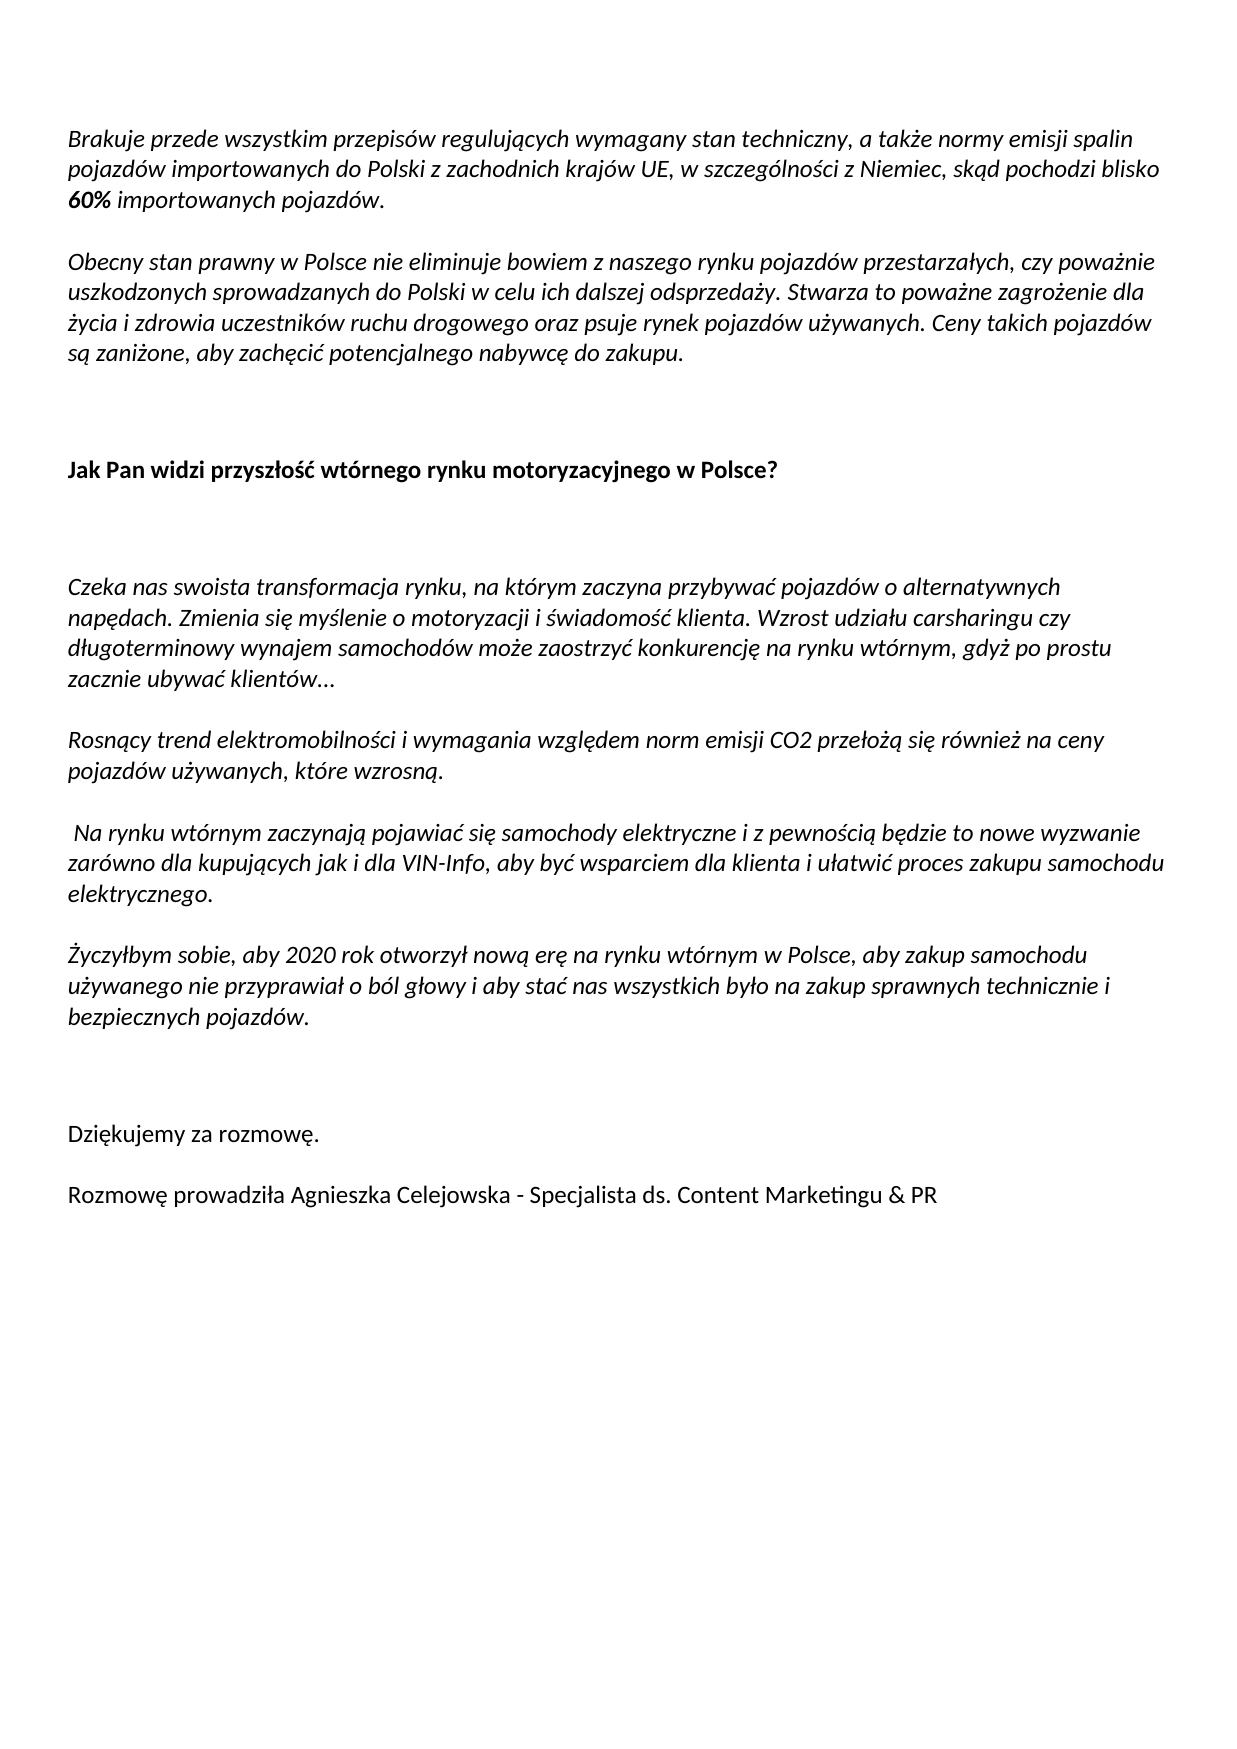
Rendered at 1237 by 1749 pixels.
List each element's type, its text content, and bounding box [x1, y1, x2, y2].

text Brakuje przede wszystkim przepisów regulujących wymagany stan techniczny, a także normy emisji spalin pojazdów importowanych do Polski z zachodnich krajów UE, w szczególności z Niemiec, skąd pochodzi blisko 60% importowanych pojazdów. [68, 123, 1169, 214]
text Życzyłbym sobie, aby 2020 rok otworzył nową erę na rynku wtórnym w Polsce, aby zakup samochodu używanego nie przyprawiał o ból głowy i aby stać nas wszystkich było na zakup sprawnych technicznie i bezpiecznych pojazdów. [68, 940, 1169, 1031]
text Czeka nas swoista transformacja rynku, na którym zaczyna przybywać pojazdów o alternatywnych napędach. Zmienia się myślenie o motoryzacji i świadomość klienta. Wzrost udziału carsharingu czy długoterminowy wynajem samochodów może zaostrzyć konkurencję na rynku wtórnym, gdyż po prostu zacznie ubywać klientów... [68, 571, 1169, 693]
text Na rynku wtórnym zaczynają pojawiać się samochody elektryczne i z pewnością będzie to nowe wyzwanie zarówno dla kupujących jak i dla VIN-Info, aby być wsparciem dla klienta i ułatwić proces zakupu samochodu elektrycznego. [68, 817, 1169, 908]
text Jak Pan widzi przyszłość wtórnego rynku motoryzacyjnego w Polsce? [68, 454, 1169, 485]
text Rosnący trend elektromobilności i wymagania względem norm emisji CO2 przełożą się również na ceny pojazdów używanych, które wzrosną. [68, 724, 1169, 786]
text Dziękujemy za rozmowę. [68, 1118, 1169, 1148]
text Obecny stan prawny w Polsce nie eliminuje bowiem z naszego rynku pojazdów przestarzałych, czy poważnie uszkodzonych sprowadzanych do Polski w celu ich dalszej odsprzedaży. Stwarza to poważne zagrożenie dla życia i zdrowia uczestników ruchu drogowego oraz psuje rynek pojazdów używanych. Ceny takich pojazdów są zaniżone, aby zachęcić potencjalnego nabywcę do zakupu. [68, 246, 1169, 368]
text Rozmowę prowadziła Agnieszka Celejowska - Specjalista ds. Content Marketingu & PR [68, 1179, 1169, 1210]
